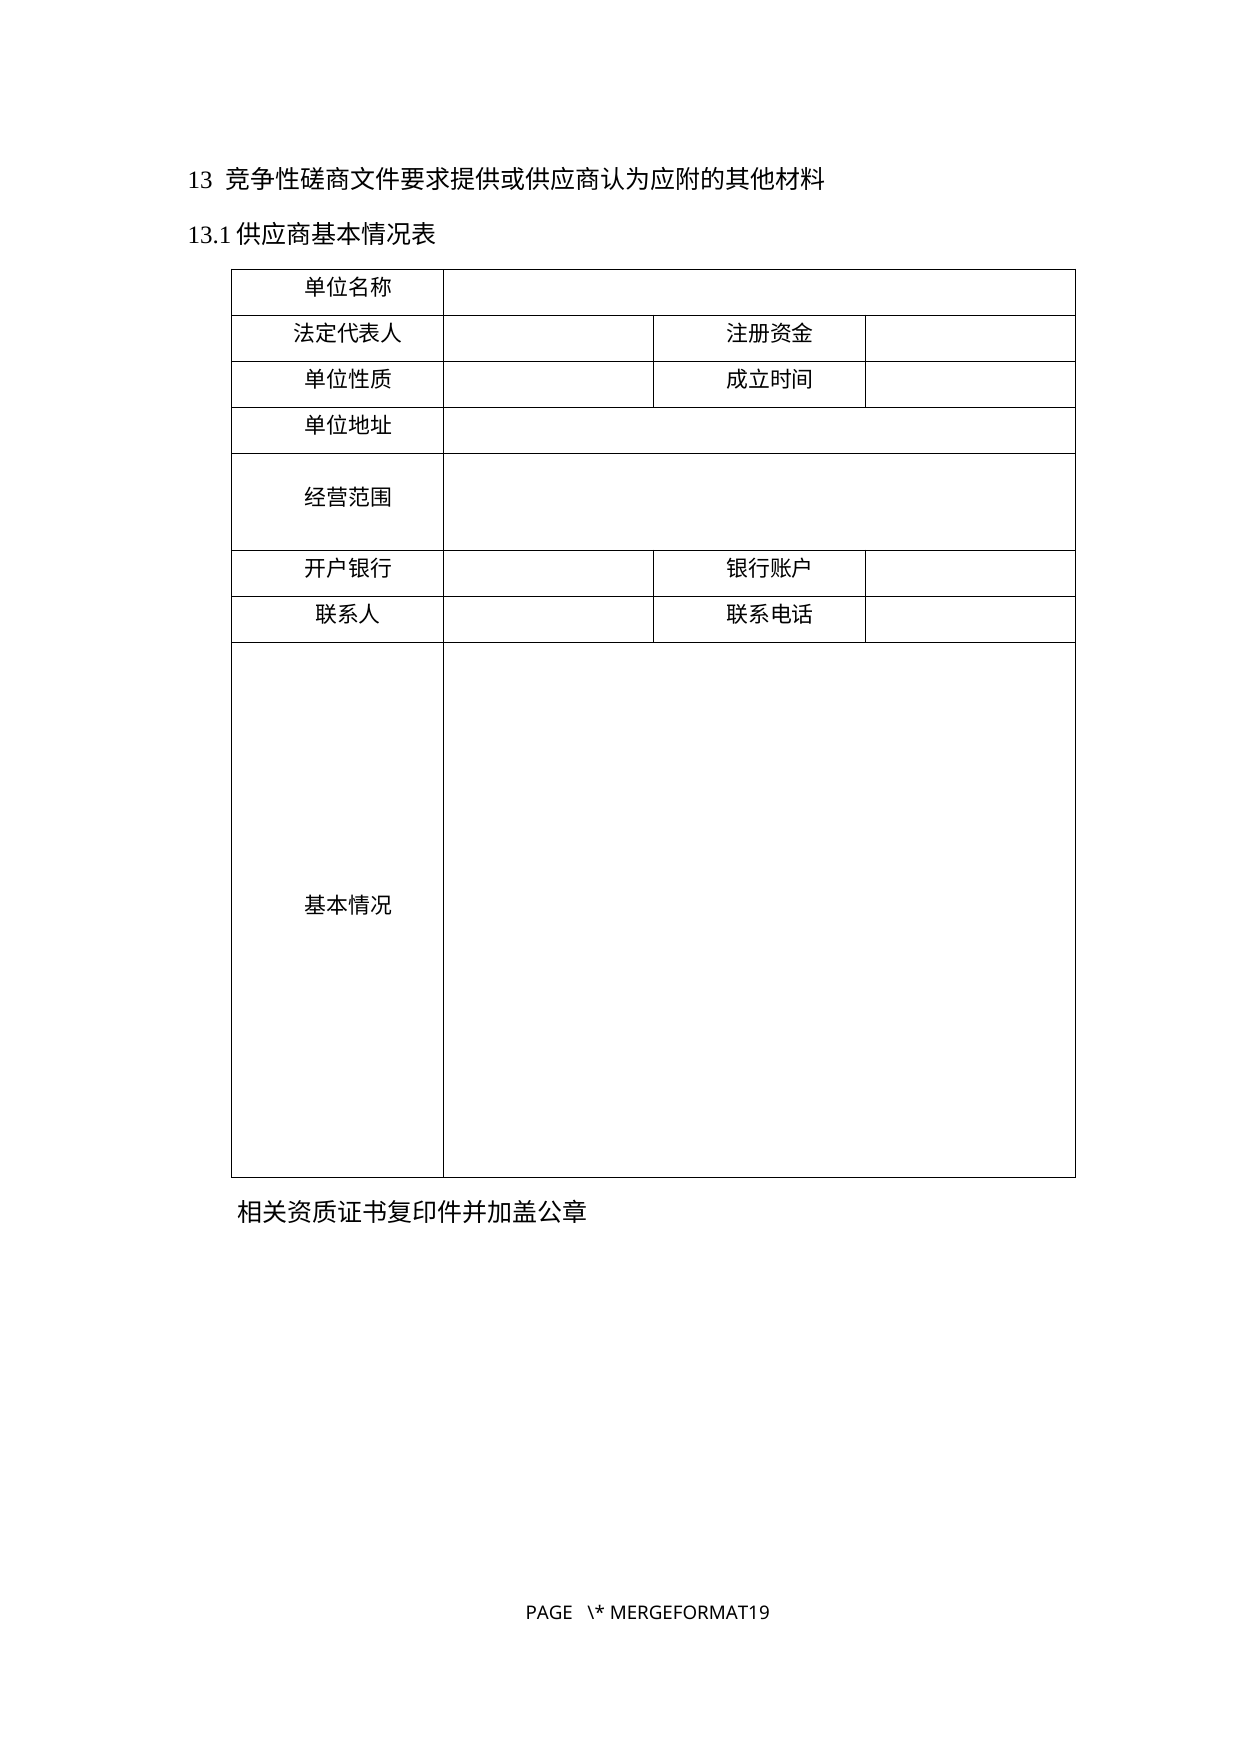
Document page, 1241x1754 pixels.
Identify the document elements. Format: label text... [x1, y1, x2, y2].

table_cell 联系电话 [654, 597, 865, 642]
table_cell 法定代表人 [232, 316, 443, 361]
table_cell 开户银行 [232, 551, 443, 596]
text 13 竞争性磋商文件要求提供或供应商认为应附的其他材料 [187, 160, 1107, 196]
table_cell 注册资金 [654, 316, 865, 361]
table_cell [866, 597, 1075, 642]
text 相关资质证书复印件并加盖公章 [187, 1178, 1113, 1243]
table_cell 银行账户 [654, 551, 865, 596]
table_cell 联系人 [232, 597, 443, 642]
table_header [444, 270, 1075, 314]
table_cell 基本情况 [232, 643, 443, 1177]
table_cell 经营范围 [232, 454, 443, 549]
table_header 单位名称 [232, 270, 443, 314]
table_cell [444, 551, 653, 596]
table_cell [444, 643, 1075, 1177]
table_cell [444, 597, 653, 642]
table_cell 单位地址 [232, 408, 443, 453]
table_cell 单位性质 [232, 362, 443, 407]
table_cell [866, 362, 1075, 407]
text 13.1供应商基本情况表 [187, 214, 1107, 250]
table_cell [444, 362, 653, 407]
table_cell 成立时间 [654, 362, 865, 407]
table_cell [866, 316, 1075, 361]
table_cell [444, 454, 1075, 549]
table_cell [444, 316, 653, 361]
table_cell [866, 551, 1075, 596]
table_cell [444, 408, 1075, 453]
